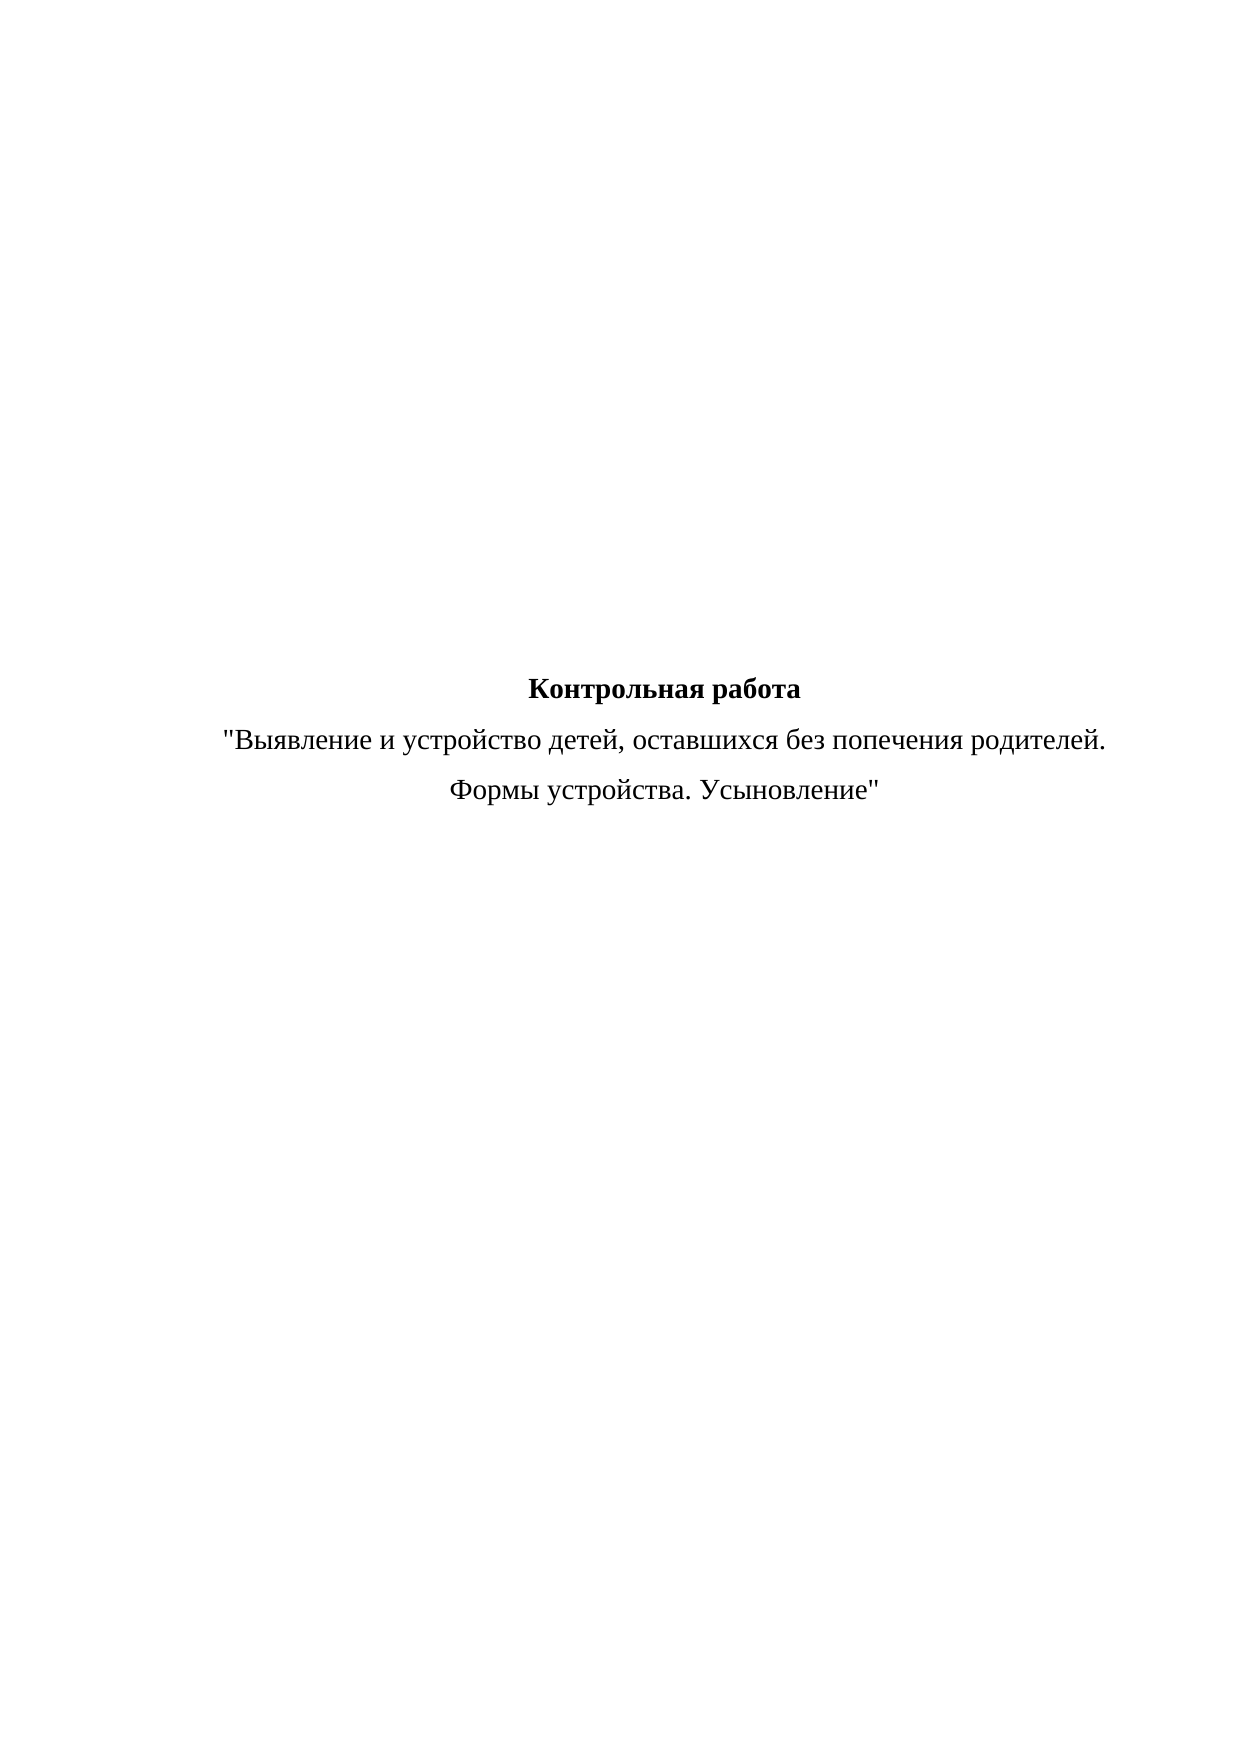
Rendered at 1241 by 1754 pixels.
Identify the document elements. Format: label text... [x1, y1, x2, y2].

text "Выявление и устройство детей, оставшихся без попечения родителей. Формы устройства. Усыновление" [177, 722, 1152, 806]
text Контрольная работа [177, 672, 1152, 705]
